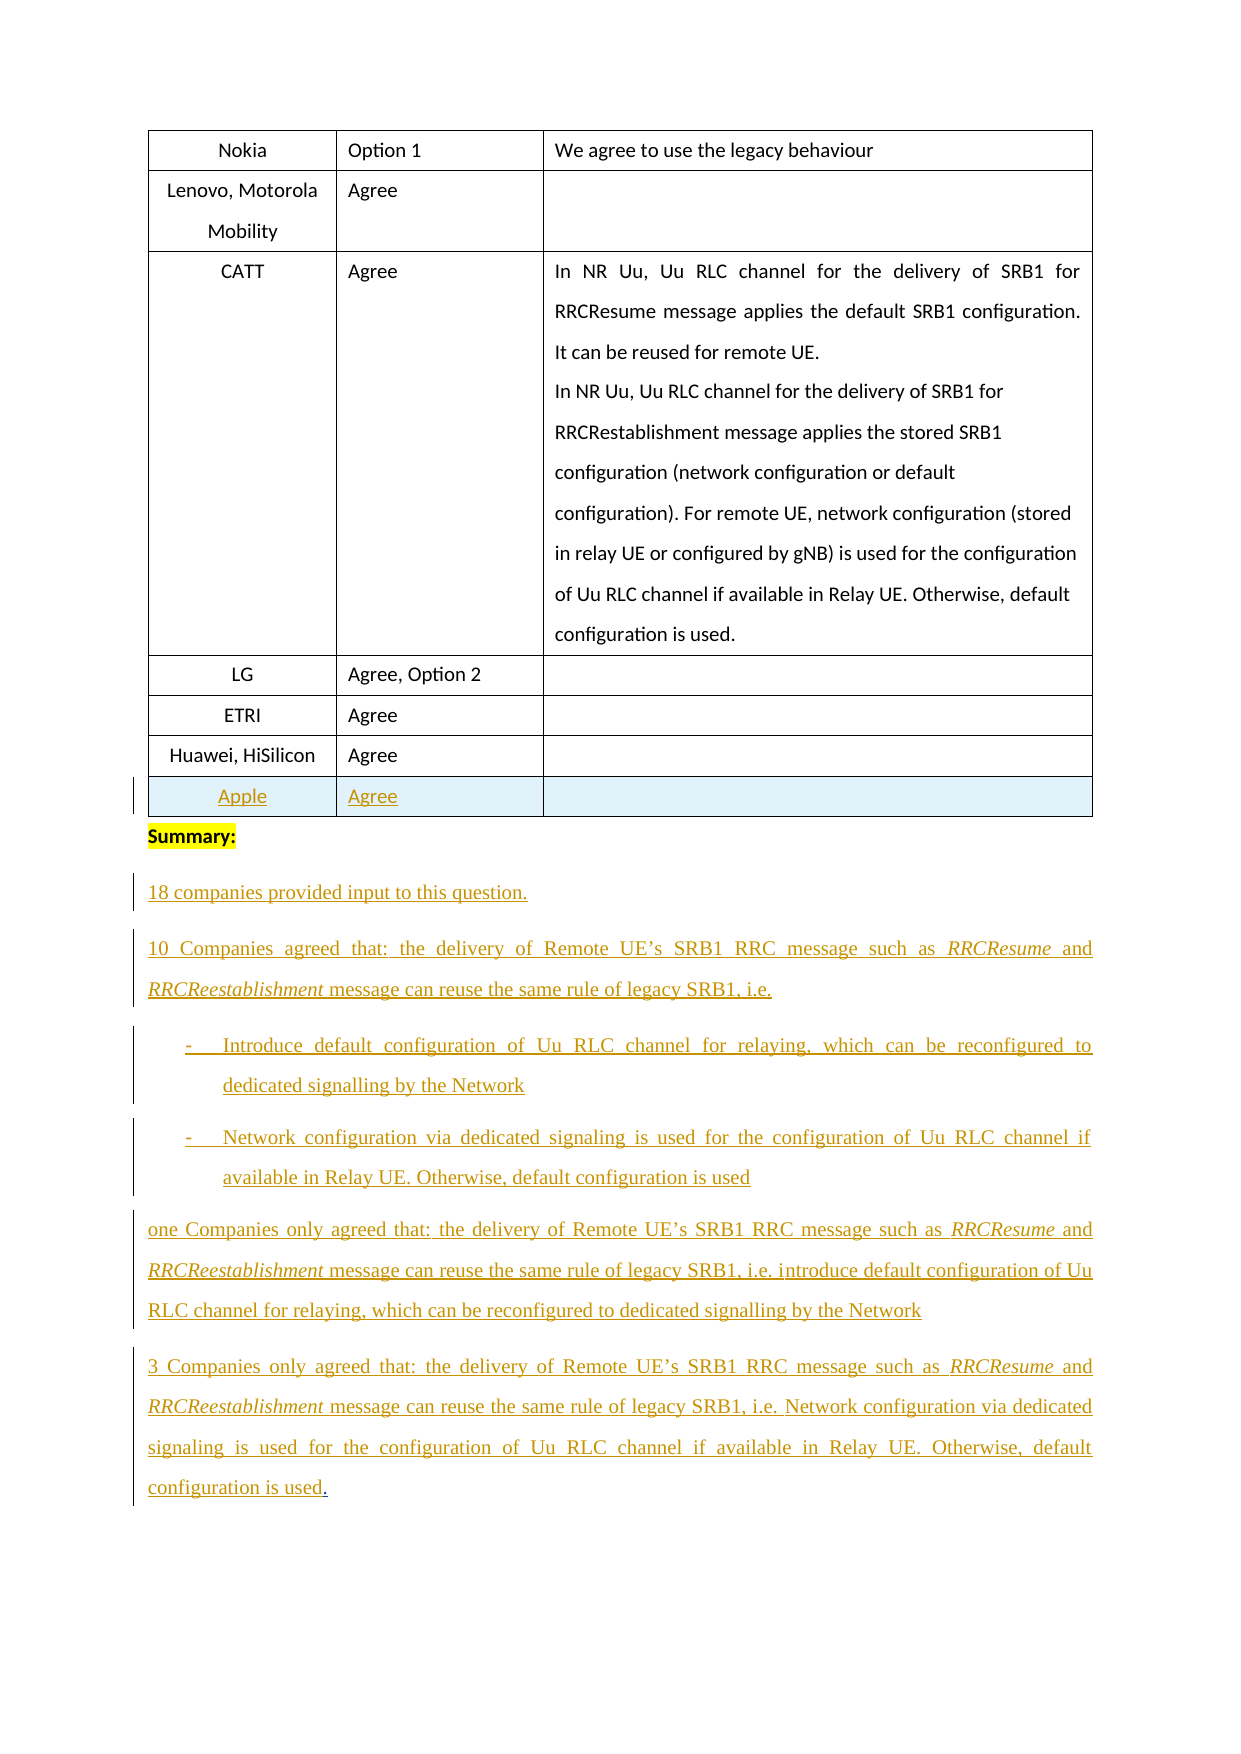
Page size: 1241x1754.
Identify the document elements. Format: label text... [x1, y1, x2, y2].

table_cell Option 1 [337, 131, 543, 170]
table_cell Agree [337, 252, 543, 654]
table_cell [544, 656, 1092, 695]
table_cell Agree [337, 736, 543, 776]
table_cell In NR Uu, Uu RLC channel for the delivery of SRB1 for RRCResume message applies the default SRB1 configuration. It can be reused for remote UE. In NR Uu, Uu RLC channel for the delivery of SRB1 for RRCRestablishment message applies the stored SRB1 configuration (network configuration or default configuration). For remote UE, network configuration (stored in relay UE or configured by gNB) is used for the configuration of Uu RLC channel if available in Relay UE. Otherwise, default configuration is used. [544, 252, 1092, 654]
table_cell Nokia [149, 131, 336, 170]
table_cell [544, 736, 1092, 776]
table_cell [544, 171, 1092, 251]
table_cell We agree to use the legacy behaviour [544, 131, 1092, 170]
table_cell Agree [337, 696, 543, 735]
table_cell Huawei, HiSilicon [149, 736, 336, 776]
table_cell Agree, Option 2 [337, 656, 543, 695]
table_cell CATT [149, 252, 336, 654]
table_cell [544, 696, 1092, 735]
table_cell ETRI [149, 696, 336, 735]
text Summary: [148, 817, 1092, 855]
table_cell LG [149, 656, 336, 695]
table_cell Lenovo, Motorola Mobility [149, 171, 336, 251]
table_cell Agree [337, 171, 543, 251]
